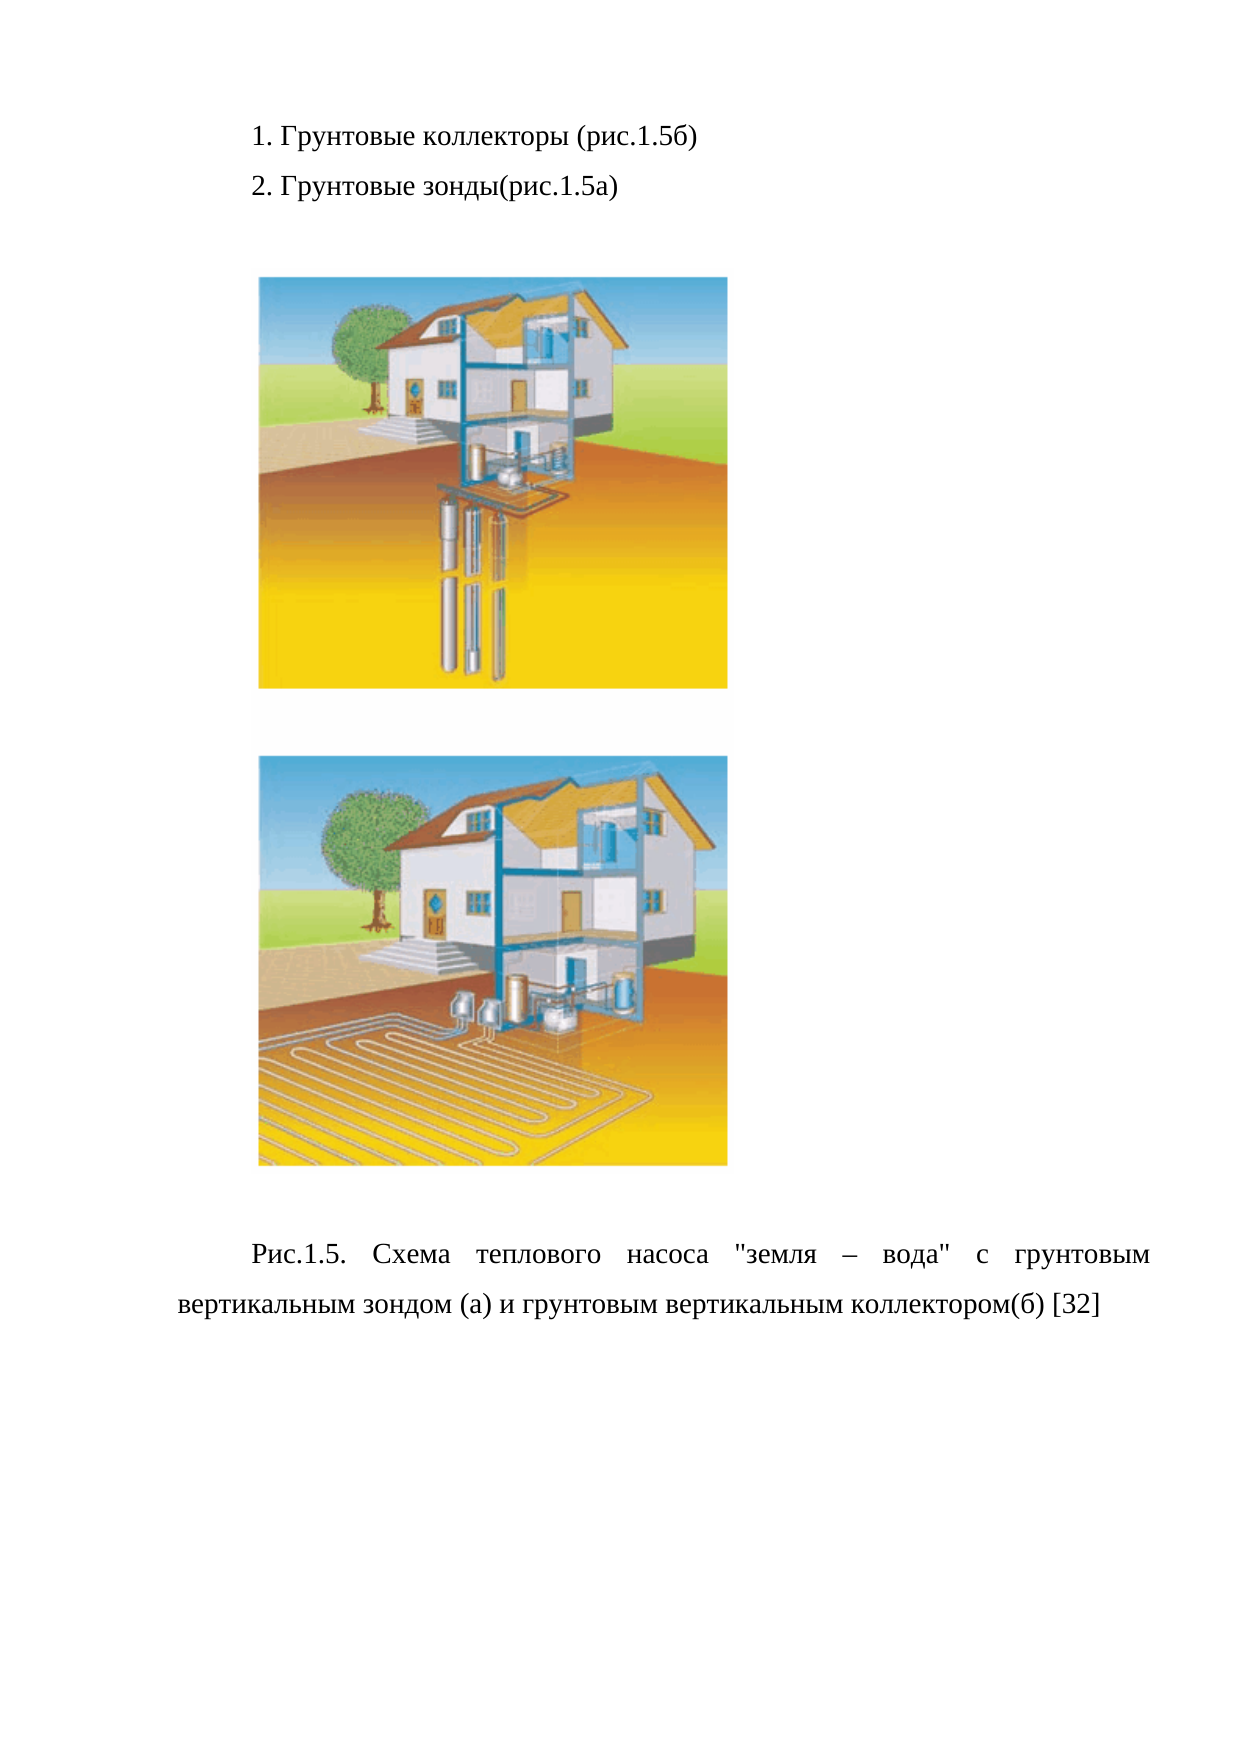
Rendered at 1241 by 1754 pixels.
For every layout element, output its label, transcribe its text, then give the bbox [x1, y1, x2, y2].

picture [251, 268, 734, 1174]
text 1. Грунтовые коллекторы (рис.1.5б) [251, 118, 1152, 152]
text Рис.1.5. Схема теплового насоса "земля – вода" с грунтовым вертикальным зондом (а) и грунтовым вертикальным коллектором(б) [32] [177, 1236, 1152, 1320]
text 2. Грунтовые зонды(рис.1.5а) [177, 168, 1152, 202]
